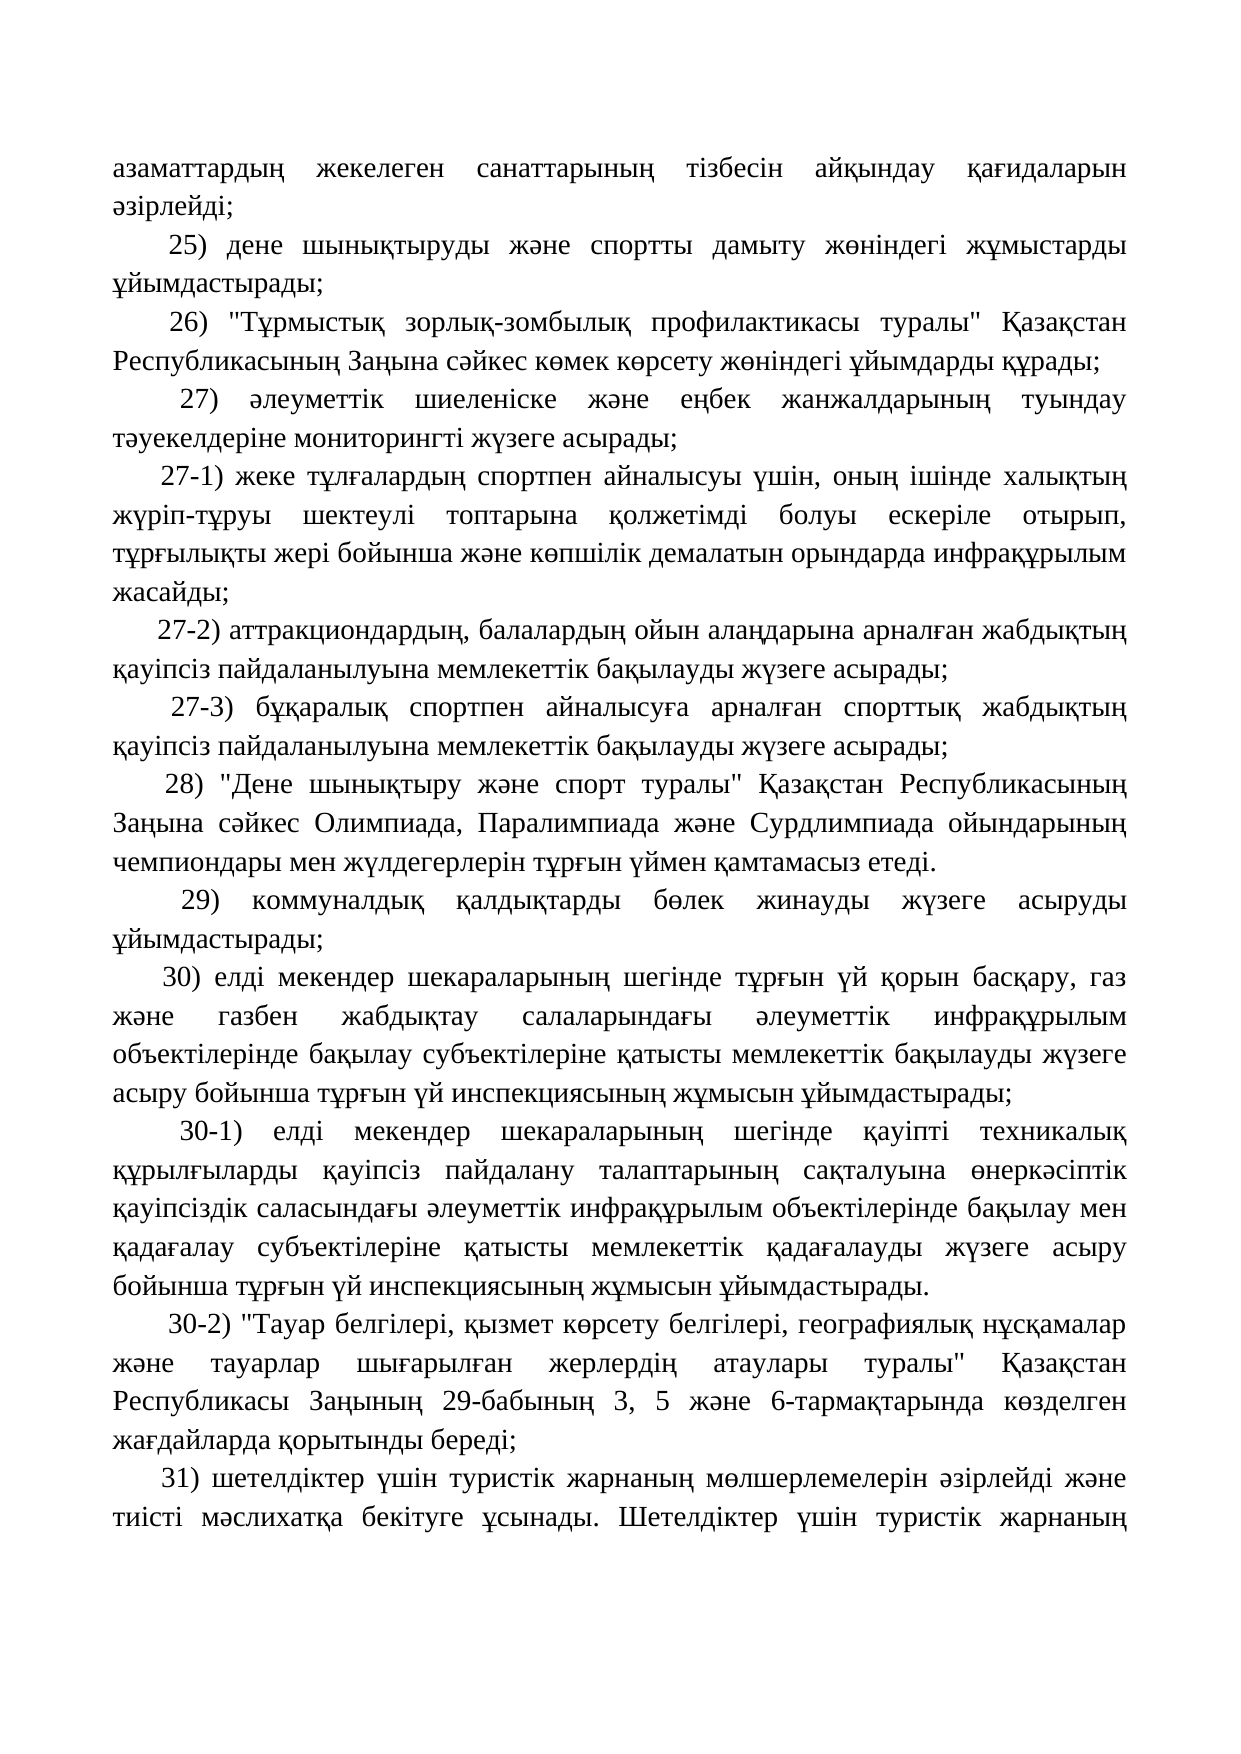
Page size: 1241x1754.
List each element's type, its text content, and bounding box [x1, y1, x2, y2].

text 27-2) аттракциондардың, балалардың ойын алаңдарына арналған жабдықтың қауіпсіз пайдаланылуына мемлекеттік бақылауды жүзеге асырады; [112, 612, 1128, 684]
text 30) елді мекендер шекараларының шегінде тұрғын үй қорын басқару, газ және газбен жабдықтау салаларындағы әлеуметтік инфрақұрылым объектілерінде бақылау субъектілеріне қатысты мемлекеттік бақылауды жүзеге асыру бойынша тұрғын үй инспекциясының жұмысын ұйымдастырады; [112, 959, 1128, 1108]
text 28) "Дене шынықтыру және спорт туралы" Қазақстан Республикасының Заңына сәйкес Олимпиада, Паралимпиада және Сурдлимпиада ойындарының чемпиондары мен жүлдегерлерін тұрғын үймен қамтамасыз етеді. [112, 767, 1128, 877]
text 30-1) елді мекендер шекараларының шегінде қауіпті техникалық құрылғыларды қауіпсіз пайдалану талаптарының сақталуына өнеркәсіптік қауіпсіздік саласындағы әлеуметтік инфрақұрылым объектілерінде бақылау мен қадағалау субъектілеріне қатысты мемлекеттік қадағалауды жүзеге асыру бойынша тұрғын үй инспекциясының жұмысын ұйымдастырады. [112, 1113, 1128, 1301]
text 27) әлеуметтік шиеленіске және еңбек жанжалдарының туындау тәуекелдеріне мониторингті жүзеге асырады; [112, 381, 1128, 453]
text 25) дене шынықтыруды және спортты дамыту жөніндегі жұмыстарды ұйымдастырады; [112, 227, 1128, 299]
text 26) "Тұрмыстық зорлық-зомбылық профилактикасы туралы" Қазақстан Республикасының Заңына сәйкес көмек көрсету жөніндегі ұйымдарды құрады; [112, 304, 1128, 376]
text 29) коммуналдық қалдықтарды бөлек жинауды жүзеге асыруды ұйымдастырады; [112, 882, 1128, 954]
text 27-3) бұқаралық спортпен айналысуға арналған спорттық жабдықтың қауіпсіз пайдаланылуына мемлекеттік бақылауды жүзеге асырады; [112, 689, 1128, 762]
